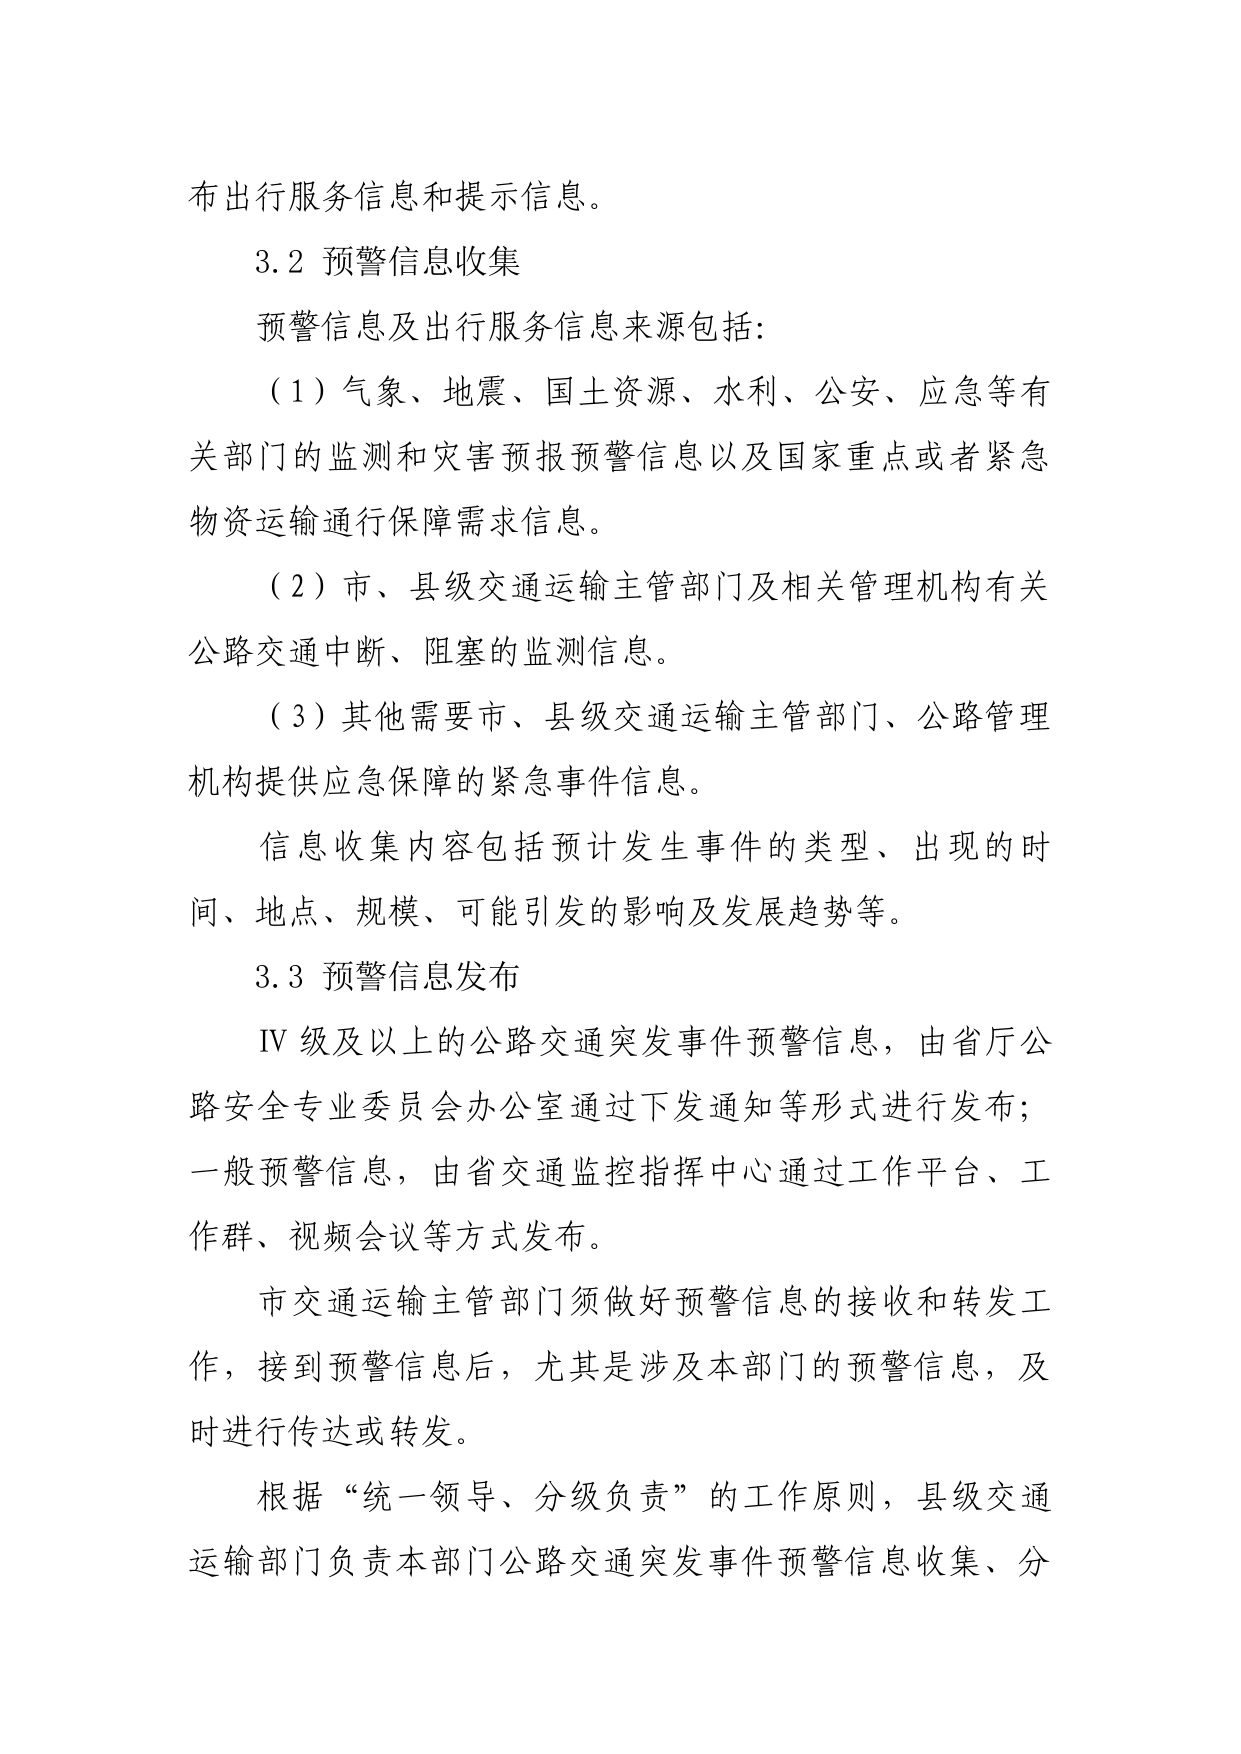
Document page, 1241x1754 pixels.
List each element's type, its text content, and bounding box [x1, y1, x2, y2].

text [187, 1462, 1053, 1592]
text Ⅳ级及以上的公路交通突发事件预警信息，由省厅公路安全专业委员会办公室通过下发通知等形式进行发布；一般预警信息，由省交通监控指挥中心通过工作平台、工作群、视频会议等方式发布。 [187, 1007, 1053, 1267]
text 市交通运输主管部门须做好预警信息的接收和转发工作，接到预警信息后，尤其是涉及本部门的预警信息，及时进行传达或转发。 [187, 1267, 1053, 1462]
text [187, 162, 1053, 1007]
